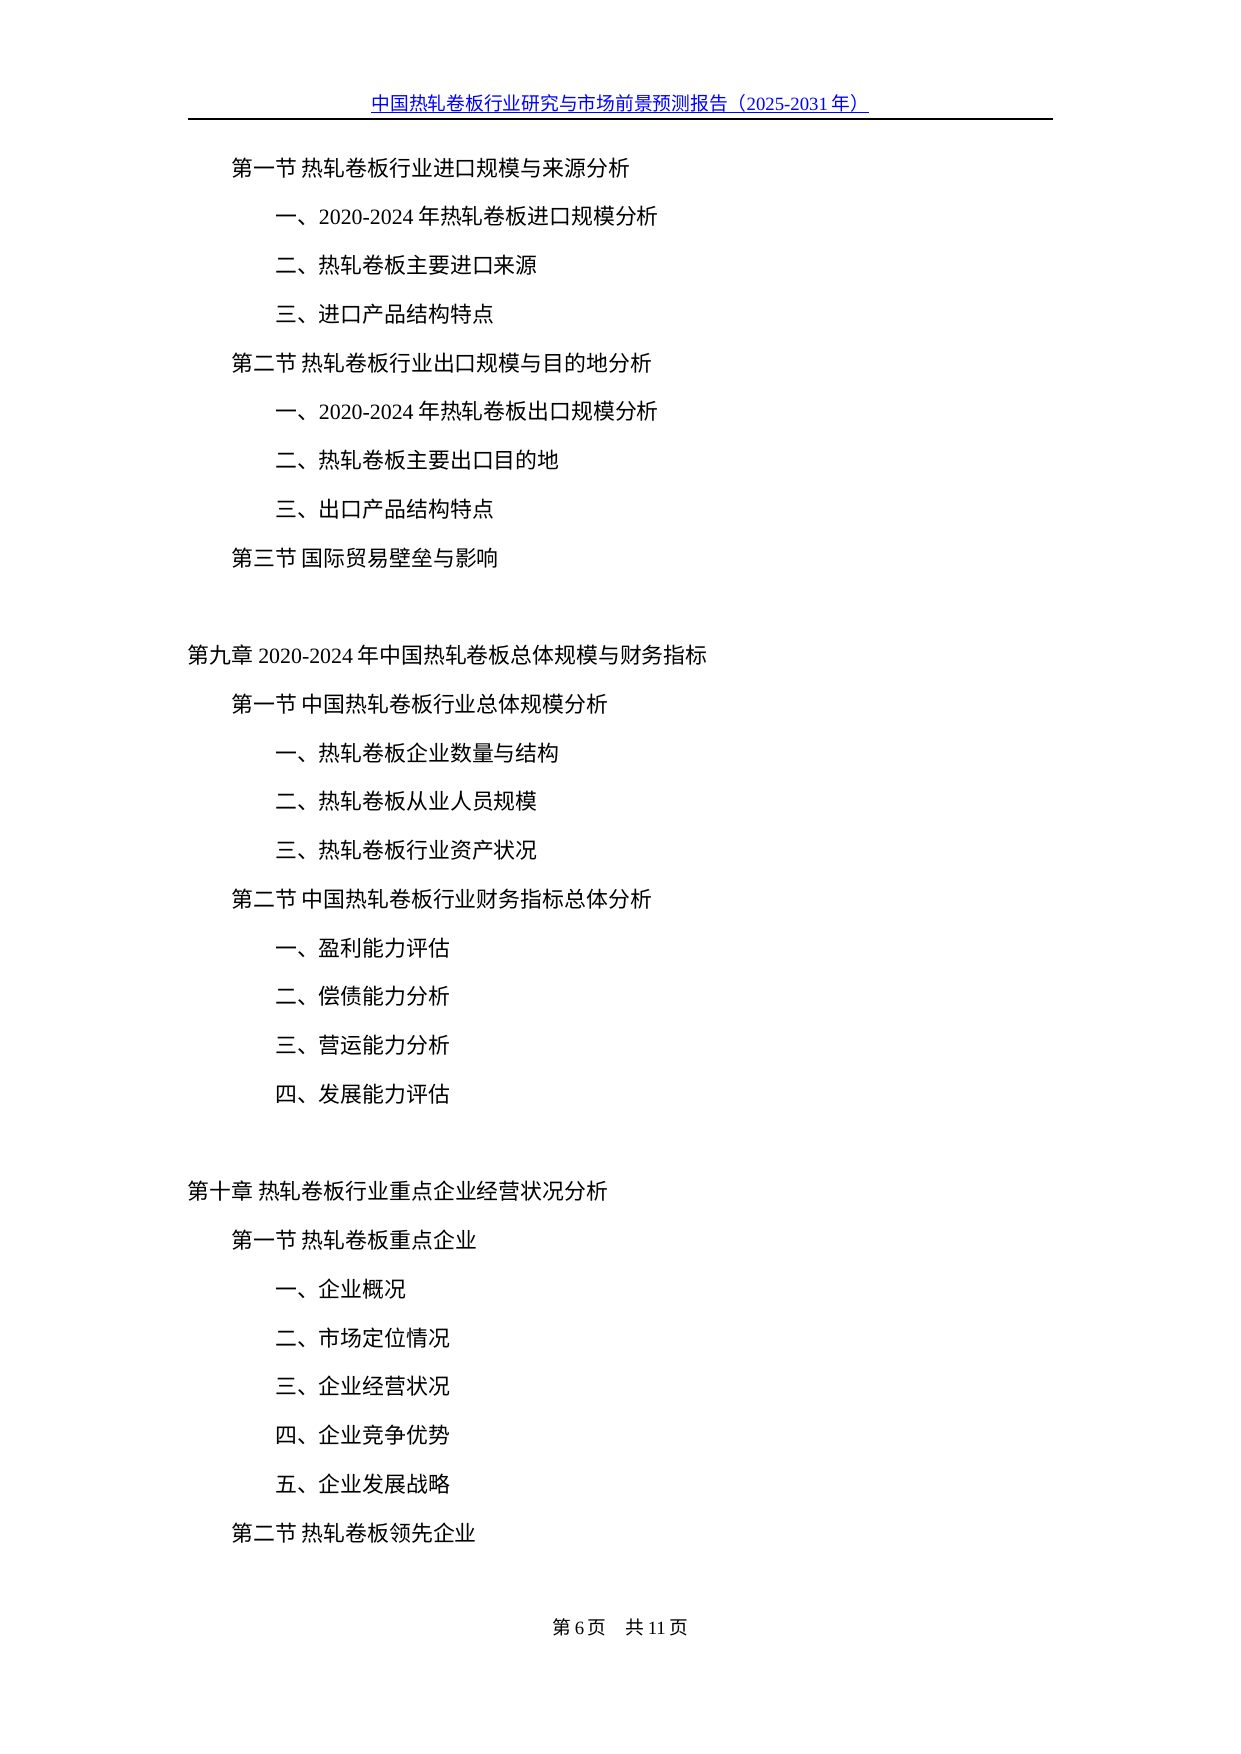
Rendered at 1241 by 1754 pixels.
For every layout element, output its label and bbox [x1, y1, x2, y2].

text [187, 150, 1053, 1548]
